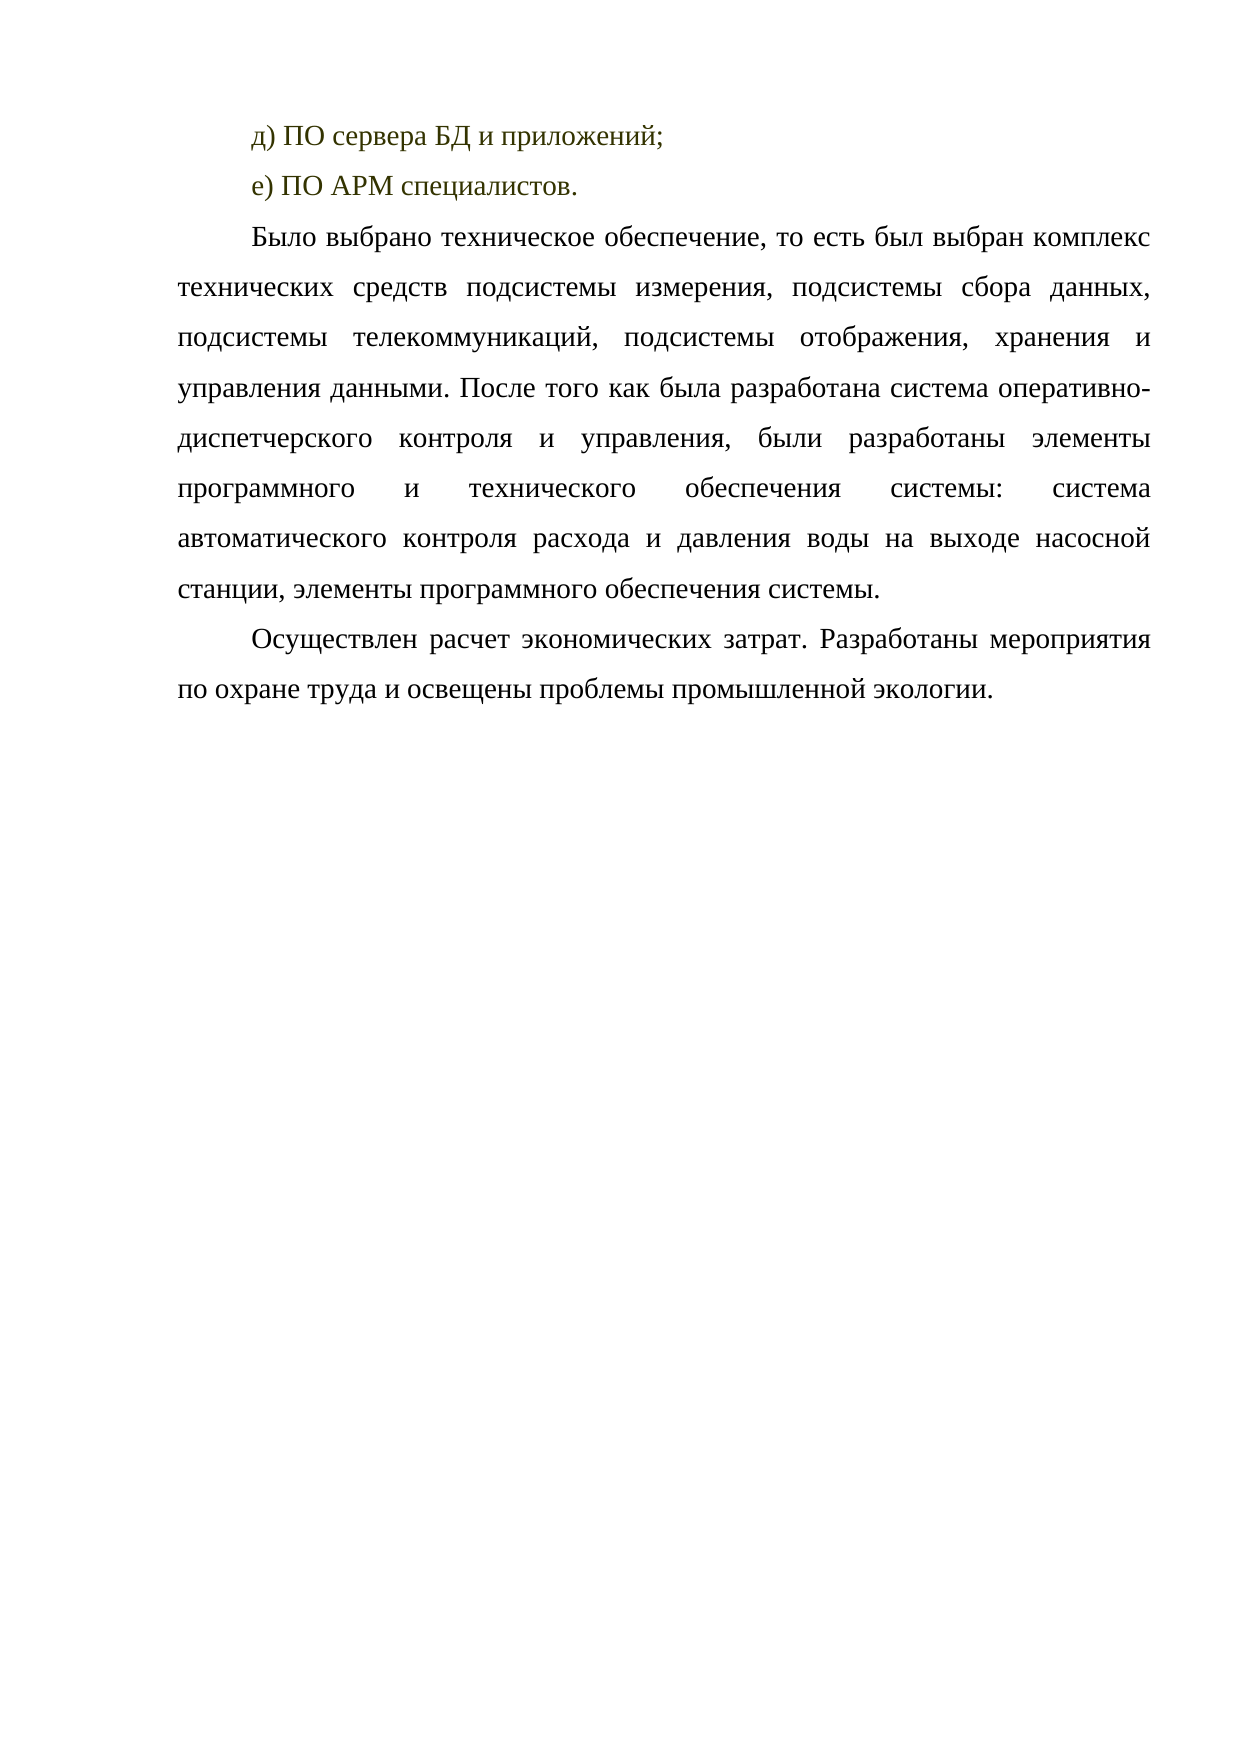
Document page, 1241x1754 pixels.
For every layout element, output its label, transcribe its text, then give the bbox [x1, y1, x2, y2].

text е) ПО АРМ специалистов. [177, 168, 1152, 202]
text д) ПО сервера БД и приложений; [177, 118, 1152, 152]
text Осуществлен расчет экономических затрат. Разработаны мероприятия по охране труда и освещены проблемы промышленной экологии. [177, 621, 1152, 705]
text Было выбрано техническое обеспечение, то есть был выбран комплекс технических средств подсистемы измерения, подсистемы сбора данных, подсистемы телекоммуникаций, подсистемы отображения, хранения и управления данными. После того как была разработана система оперативно-диспетчерского контроля и управления, были разработаны элементы программного и технического обеспечения системы: система автоматического контроля расхода и давления воды на выходе насосной станции, элементы программного обеспечения системы. [177, 219, 1152, 604]
